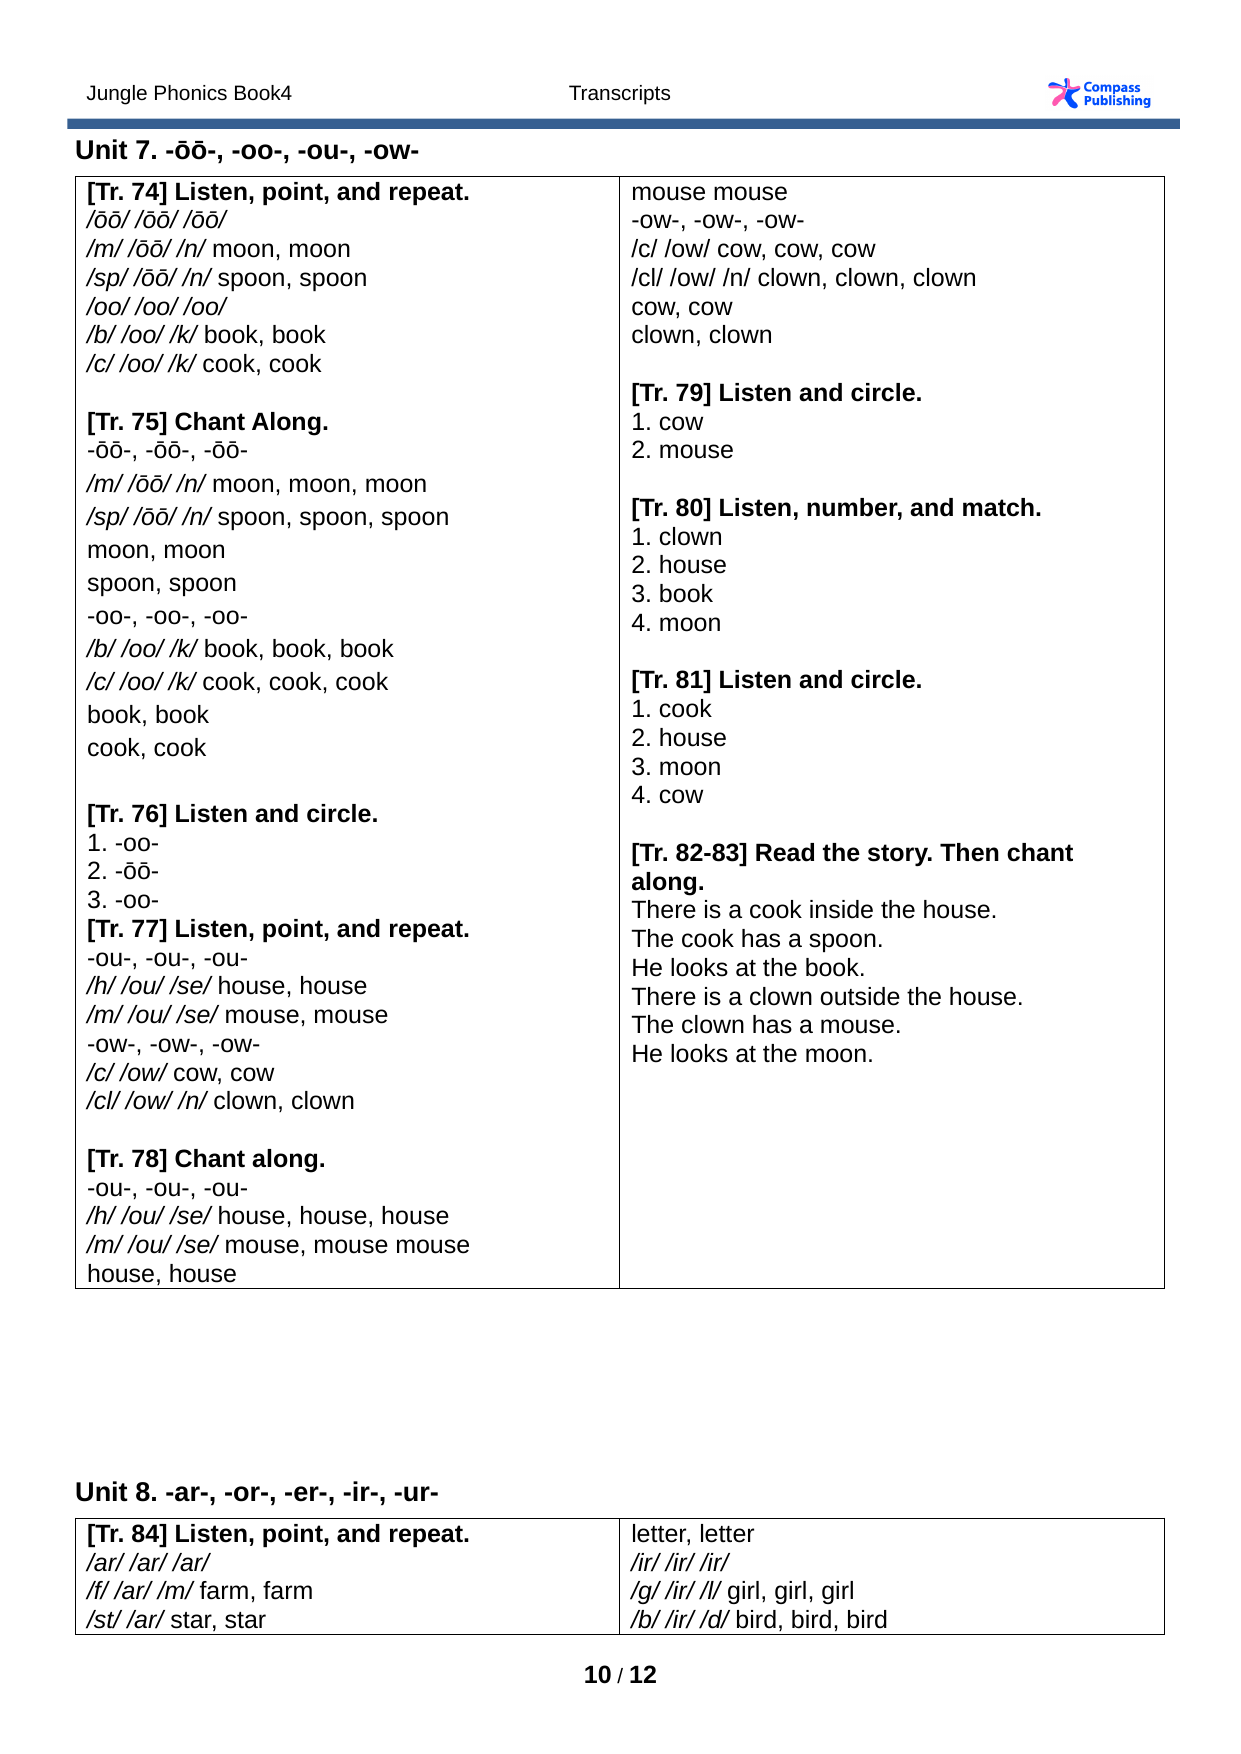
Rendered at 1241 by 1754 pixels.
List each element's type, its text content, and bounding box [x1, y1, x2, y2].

text Unit 7. -ōō-, -oo-, -ou-, -ow- [75, 134, 1165, 165]
text Unit 8. -ar-, -or-, -er-, -ir-, -ur- [75, 1476, 1165, 1507]
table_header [76, 1519, 619, 1634]
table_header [620, 1519, 1164, 1634]
picture [1044, 75, 1154, 111]
table_header [Tr. 74] Listen, point, and repeat. /ōō/ /ōō/ /ōō/ /m/ /ōō/ /n/ moon, moon /sp/ /ōō/ /n/ spoon, spoon /oo/ /oo/ /oo/ /b/ /oo/ /k/ book, book /c/ /oo/ /k/ cook, cook [Tr. 75] Chant Along. -ōō-, -ōō-, -ōō- /m/ /ōō/ /n/ moon, moon, moon /sp/ /ōō/ /n/ spoon, spoon, spoon moon, moon spoon, spoon -oo-, -oo-, -oo- /b/ /oo/ /k/ book, book, book /c/ /oo/ /k/ cook, cook, cook book, book cook, cook [Tr. 76] Listen and circle. 1. -oo- 2. -ōō- 3. -oo- [Tr. 77] Listen, point, and repeat. -ou-, -ou-, -ou- /h/ /ou/ /se/ house, house /m/ /ou/ /se/ mouse, mouse -ow-, -ow-, -ow- /c/ /ow/ cow, cow /cl/ /ow/ /n/ clown, clown [Tr. 78] Chant along. -ou-, -ou-, -ou- /h/ /ou/ /se/ house, house, house /m/ /ou/ /se/ mouse, mouse mouse house, house [76, 177, 619, 1287]
table_header mouse mouse -ow-, -ow-, -ow- /c/ /ow/ cow, cow, cow /cl/ /ow/ /n/ clown, clown, clown cow, cow clown, clown [Tr. 79] Listen and circle. 1. cow 2. mouse [Tr. 80] Listen, number, and match. 1. clown 2. house 3. book 4. moon [Tr. 81] Listen and circle. 1. cook 2. house 3. moon 4. cow [Tr. 82-83] Read the story. Then chant along. There is a cook inside the house. The cook has a spoon. He looks at the book. There is a clown outside the house. The clown has a mouse. He looks at the moon. [620, 177, 1164, 1287]
